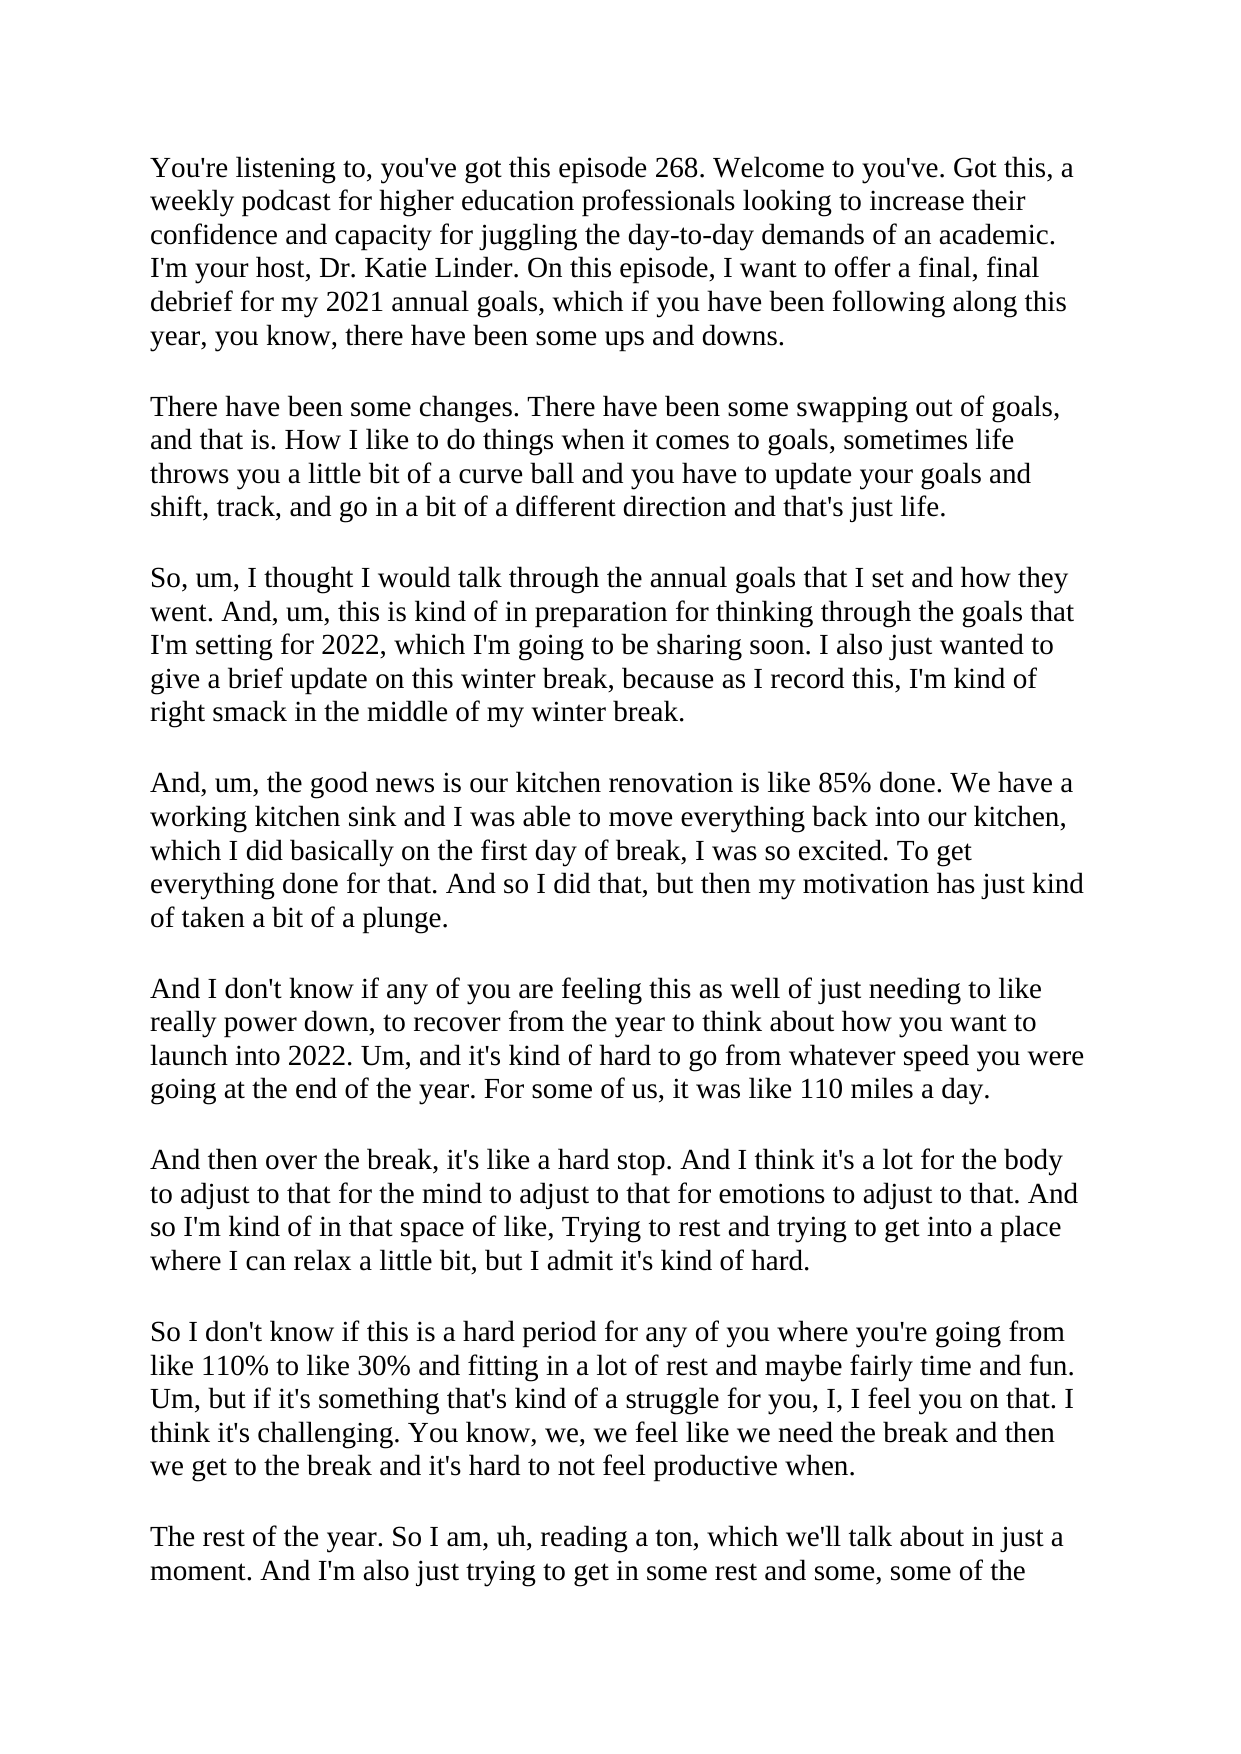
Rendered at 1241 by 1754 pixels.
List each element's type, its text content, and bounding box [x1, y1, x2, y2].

text There have been some changes. There have been some swapping out of goals, and that is. How I like to do things when it comes to goals, sometimes life throws you a little bit of a curve ball and you have to update your goals and shift, track, and go in a bit of a different direction and that's just life. [150, 389, 1090, 523]
text So I don't know if this is a hard period for any of you where you're going from like 110% to like 30% and fitting in a lot of rest and maybe fairly time and fun. Um, but if it's something that's kind of a struggle for you, I, I feel you on that. I think it's challenging. You know, we, we feel like we need the break and then we get to the break and it's hard to not feel productive when. [150, 1314, 1090, 1482]
text And, um, the good news is our kitchen renovation is like 85% done. We have a working kitchen sink and I was able to move everything back into our kitchen, which I did basically on the first day of break, I was so excited. To get everything done for that. And so I did that, but then my motivation has just kind of taken a bit of a plunge. [150, 766, 1090, 933]
text And then over the break, it's like a hard stop. And I think it's a lot for the body to adjust to that for the mind to adjust to that for emotions to adjust to that. And so I'm kind of in that space of like, Trying to rest and trying to get into a place where I can relax a little bit, but I admit it's kind of hard. [150, 1142, 1090, 1277]
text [150, 1519, 1090, 1586]
text So, um, I thought I would talk through the annual goals that I set and how they went. And, um, this is kind of in preparation for thinking through the goals that I'm setting for 2022, which I'm going to be sharing soon. I also just wanted to give a brief update on this winter break, because as I record this, I'm kind of right smack in the middle of my winter break. [150, 560, 1090, 728]
text You're listening to, you've got this episode 268. Welcome to you've. Got this, a weekly podcast for higher education professionals looking to increase their confidence and capacity for juggling the day-to-day demands of an academic. I'm your host, Dr. Katie Linder. On this episode, I want to offer a final, final debrief for my 2021 annual goals, which if you have been following along this year, you know, there have been some ups and downs. [150, 150, 1090, 351]
text And I don't know if any of you are feeling this as well of just needing to like really power down, to recover from the year to think about how you want to launch into 2022. Um, and it's kind of hard to go from whatever speed you were going at the end of the year. For some of us, it was like 110 miles a day. [150, 971, 1090, 1105]
